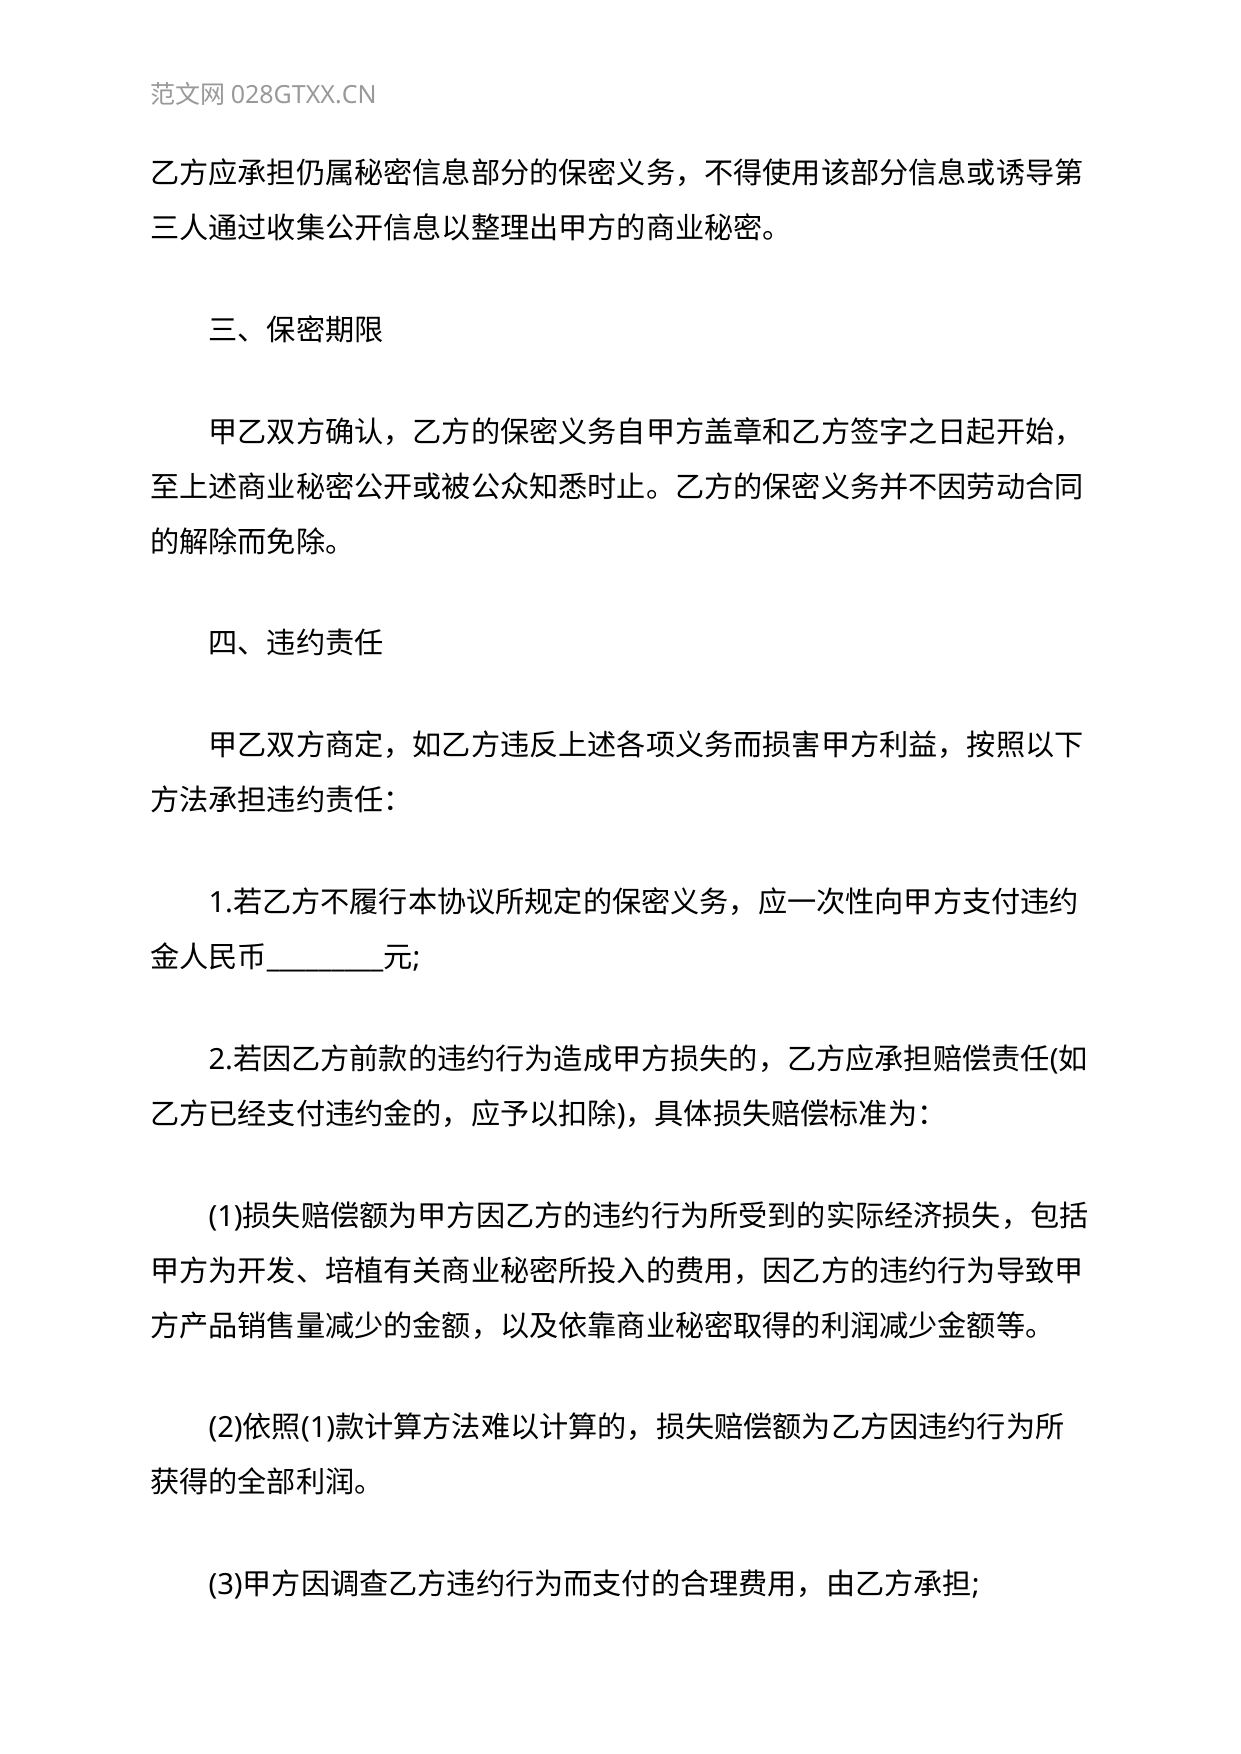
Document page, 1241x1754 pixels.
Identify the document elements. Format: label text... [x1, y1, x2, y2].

text (3)甲方因调查乙方违约行为而支付的合理费用，由乙方承担; [150, 1561, 1090, 1603]
text (2)依照(1)款计算方法难以计算的，损失赔偿额为乙方因违约行为所获得的全部利润。 [150, 1404, 1090, 1501]
text 甲乙双方确认，乙方的保密义务自甲方盖章和乙方签字之日起开始，至上述商业秘密公开或被公众知悉时止。乙方的保密义务并不因劳动合同的解除而免除。 [150, 408, 1090, 561]
text (1)损失赔偿额为甲方因乙方的违约行为所受到的实际经济损失，包括甲方为开发、培植有关商业秘密所投入的费用，因乙方的违约行为导致甲方产品销售量减少的金额，以及依靠商业秘密取得的利润减少金额等。 [150, 1192, 1090, 1344]
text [150, 150, 1090, 247]
text 甲乙双方商定，如乙方违反上述各项义务而损害甲方利益，按照以下方法承担违约责任： [150, 722, 1090, 819]
text 三、保密期限 [150, 307, 1090, 349]
text 2.若因乙方前款的违约行为造成甲方损失的，乙方应承担赔偿责任(如乙方已经支付违约金的，应予以扣除)，具体损失赔偿标准为： [150, 1035, 1090, 1133]
text 四、违约责任 [150, 620, 1090, 662]
text 1.若乙方不履行本协议所规定的保密义务，应一次性向甲方支付违约金人民币_________元; [150, 878, 1090, 976]
